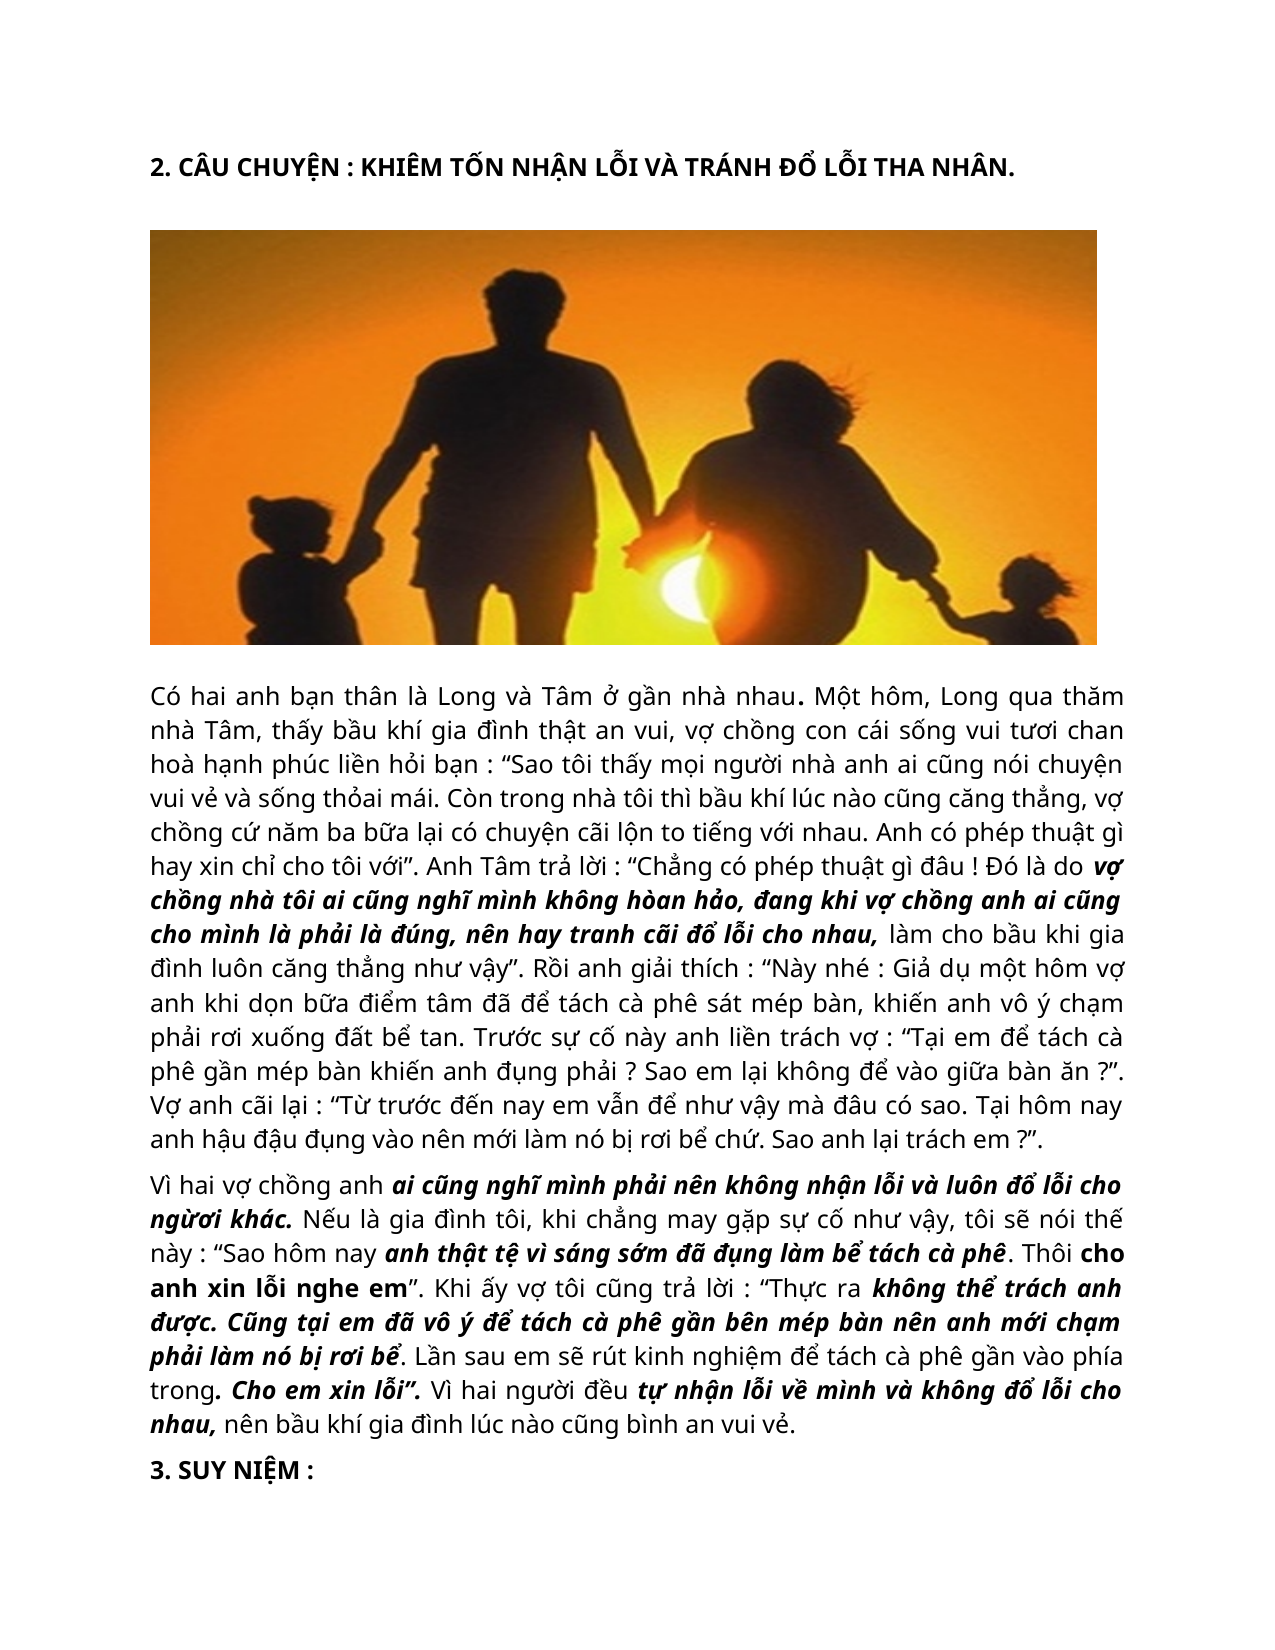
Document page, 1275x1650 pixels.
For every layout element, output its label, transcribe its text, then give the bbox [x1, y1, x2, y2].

text 2. CÂU CHUYỆN : KHIÊM TỐN NHẬN LỖI VÀ TRÁNH ĐỔ LỖI THA NHÂN. [150, 150, 1125, 184]
text Vì hai vợ chồng anh ai cũng nghĩ mình phải nên không nhận lỗi và luôn đổ lỗi cho ngừơi khác. Nếu là gia đình tôi, khi chẳng may gặp sự cố như vậy, tôi sẽ nói thế này : “Sao hôm nay anh thật tệ vì sáng sớm đã đụng làm bể tách cà phê. Thôi cho anh xin lỗi nghe em”. Khi ấy vợ tôi cũng trả lời : “Thực ra không thể trách anh được. Cũng tại em đã vô ý để tách cà phê gần bên mép bàn nên anh mới chạm phải làm nó bị rơi bể. Lần sau em sẽ rút kinh nghiệm để tách cà phê gần vào phía trong. Cho em xin lỗi”. Vì hai người đều tự nhận lỗi về mình và không đổ lỗi cho nhau, nên bầu khí gia đình lúc nào cũng bình an vui vẻ. [150, 1168, 1125, 1441]
text Có hai anh bạn thân là Long và Tâm ở gần nhà nhau. Một hôm, Long qua thăm nhà Tâm, thấy bầu khí gia đình thật an vui, vợ chồng con cái sống vui tươi chan hoà hạnh phúc liền hỏi bạn : “Sao tôi thấy mọi người nhà anh ai cũng nói chuyện vui vẻ và sống thỏai mái. Còn trong nhà tôi thì bầu khí lúc nào cũng căng thẳng, vợ chồng cứ năm ba bữa lại có chuyện cãi lộn to tiếng với nhau. Anh có phép thuật gì hay xin chỉ cho tôi với”. Anh Tâm trả lời : “Chẳng có phép thuật gì đâu ! Đó là do vợ chồng nhà tôi ai cũng nghĩ mình không hòan hảo, đang khi vợ chồng anh ai cũng cho mình là phải là đúng, nên hay tranh cãi đổ lỗi cho nhau, làm cho bầu khi gia đình luôn căng thẳng như vậy”. Rồi anh giải thích : “Này nhé : Giả dụ một hôm vợ anh khi dọn bữa điểm tâm đã để tách cà phê sát mép bàn, khiến anh vô ý chạm phải rơi xuống đất bể tan. Trước sự cố này anh liền trách vợ : “Tại em để tách cà phê gần mép bàn khiến anh đụng phải ? Sao em lại không để vào giữa bàn ăn ?”. Vợ anh cãi lại : “Từ trước đến nay em vẫn để như vậy mà đâu có sao. Tại hôm nay anh hậu đậu đụng vào nên mới làm nó bị rơi bể chứ. Sao anh lại trách em ?”. [150, 679, 1125, 1156]
picture [150, 230, 1097, 645]
text 3. SUY NIỆM : [150, 1453, 1125, 1487]
